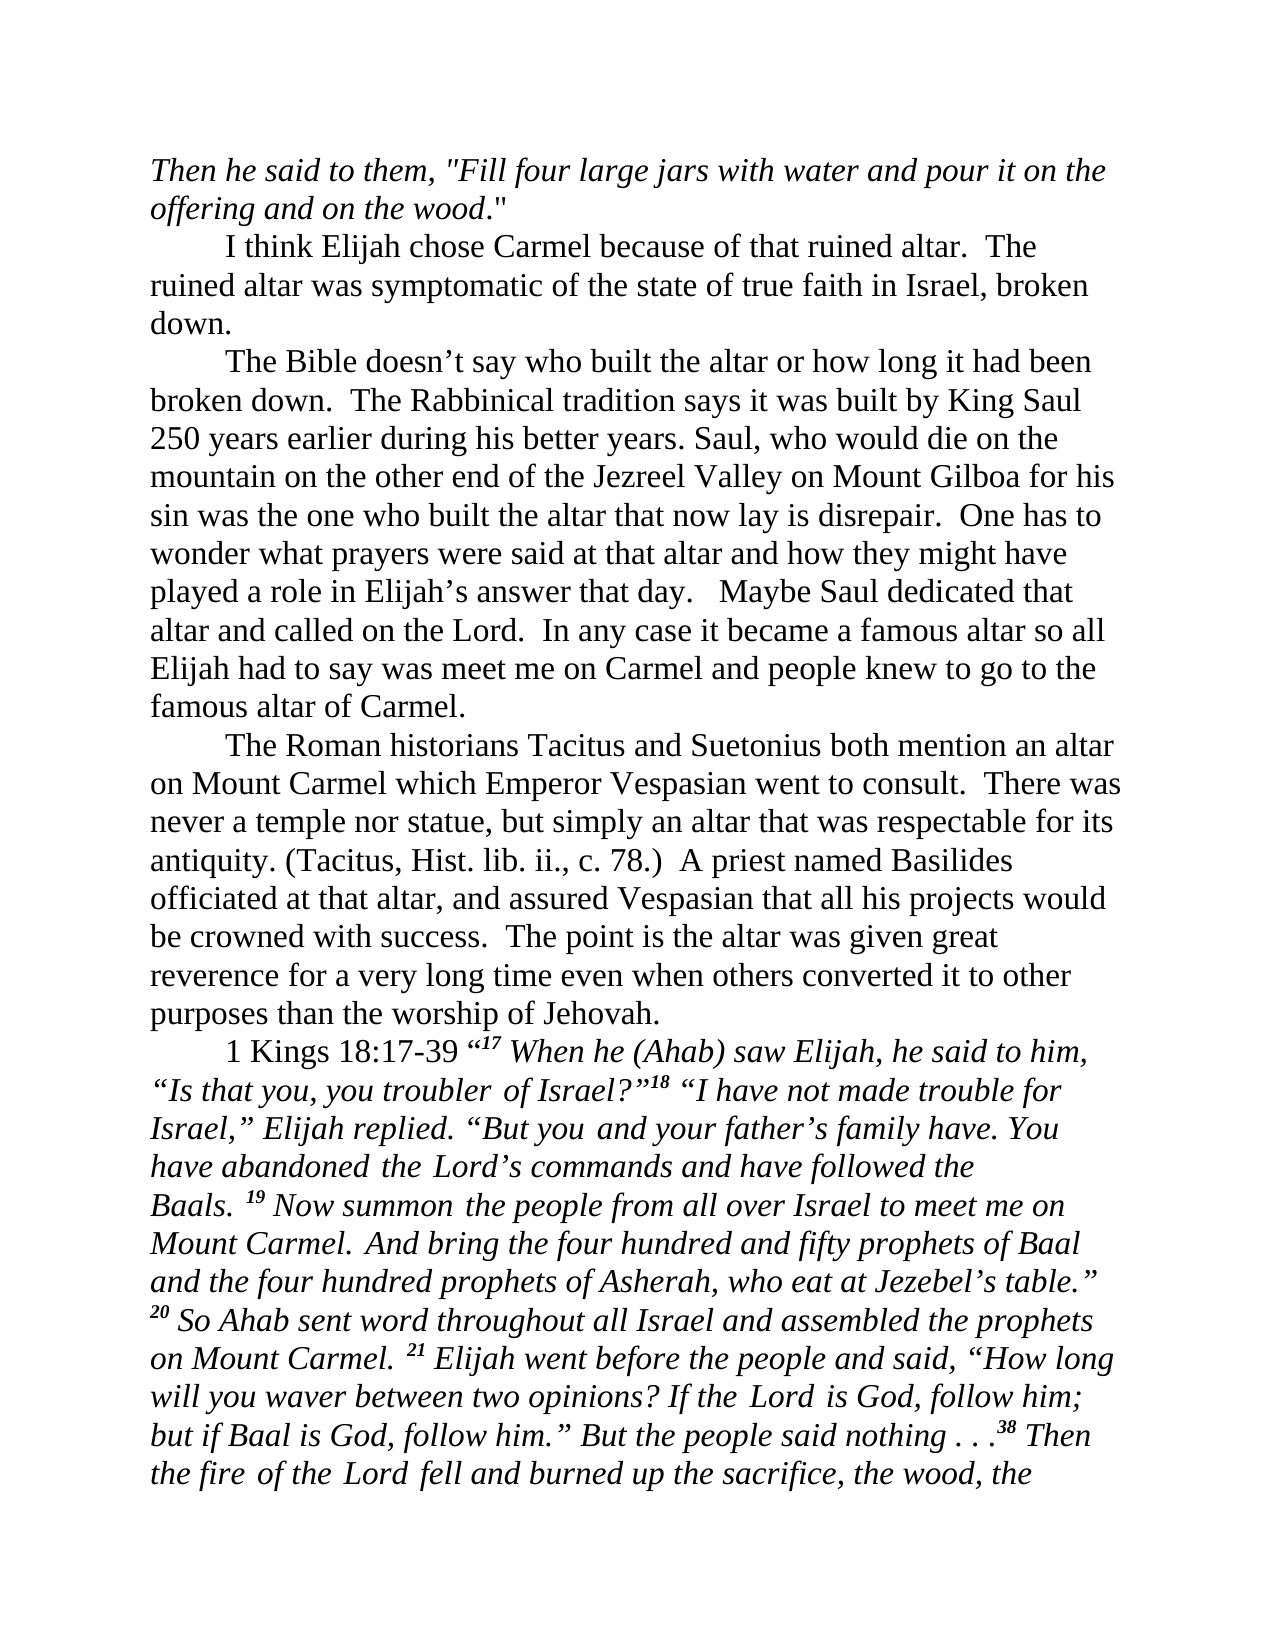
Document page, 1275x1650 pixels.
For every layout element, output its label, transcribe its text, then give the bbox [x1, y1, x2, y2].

text The Bible doesn’t say who built the altar or how long it had been broken down. The Rabbinical tradition says it was built by King Saul 250 years earlier during his better years. Saul, who would die on the mountain on the other end of the Jezreel Valley on Mount Gilboa for his sin was the one who built the altar that now lay is disrepair. One has to wonder what prayers were said at that altar and how they might have played a role in Elijah’s answer that day. Maybe Saul dedicated that altar and called on the Lord. In any case it became a famous altar so all Elijah had to say was meet me on Carmel and people knew to go to the famous altar of Carmel. [150, 342, 1125, 725]
text The Roman historians Tacitus and Suetonius both mention an altar on Mount Carmel which Emperor Vespasian went to consult. There was never a temple nor statue, but simply an altar that was respectable for its antiquity. (Tacitus, Hist. lib. ii., c. 78.) A priest named Basilides officiated at that altar, and assured Vespasian that all his projects would be crowned with success. The point is the altar was given great reverence for a very long time even when others converted it to other purposes than the worship of Jehovah. [150, 725, 1125, 1032]
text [150, 1032, 1125, 1492]
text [150, 150, 1125, 227]
text I think Elijah chose Carmel because of that ruined altar. The ruined altar was symptomatic of the state of true faith in Israel, broken down. [150, 227, 1125, 342]
